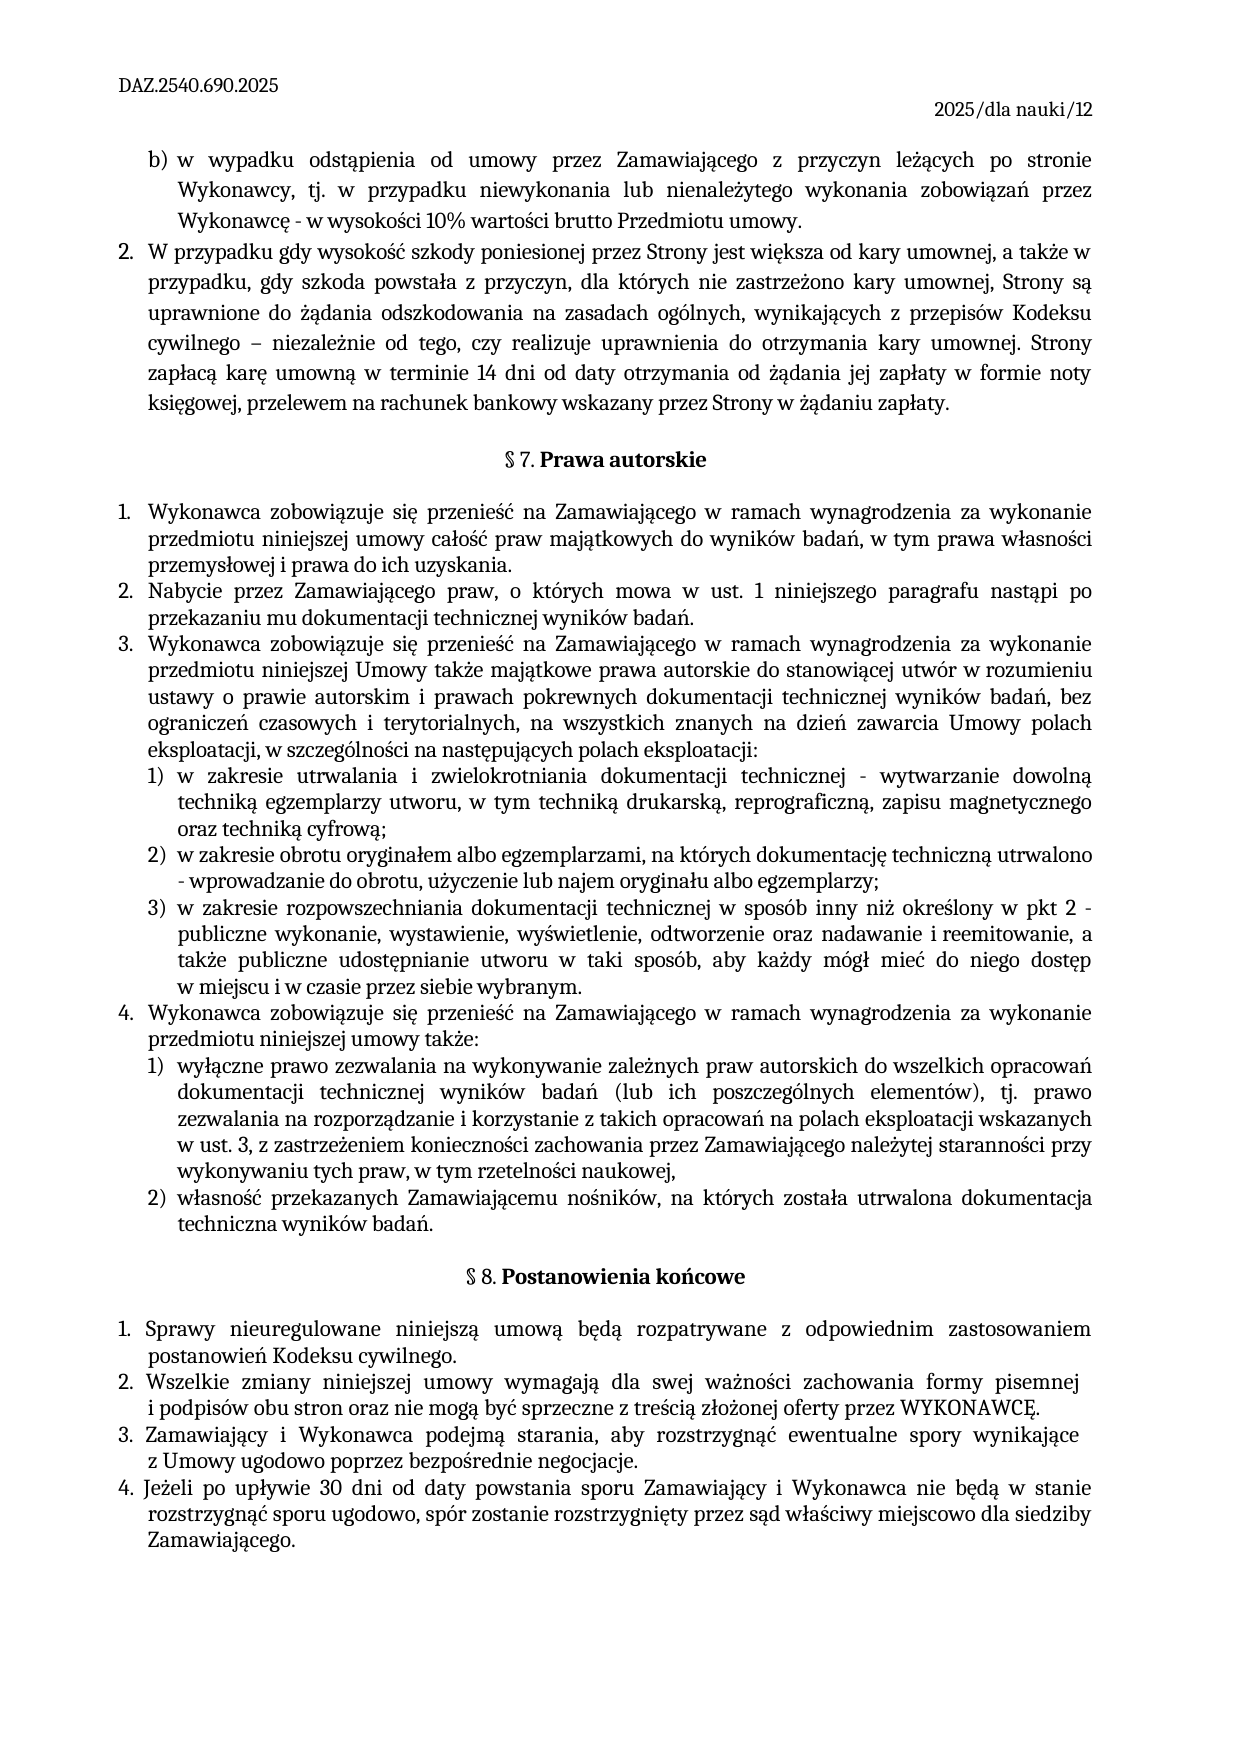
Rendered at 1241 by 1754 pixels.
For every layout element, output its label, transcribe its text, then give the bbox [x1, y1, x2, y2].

list wyłączne prawo zezwalania na wykonywanie zależnych praw autorskich do wszelkich opracowań dokumentacji technicznej wyników badań (lub ich poszczególnych elementów), tj. prawo zezwalania na rozporządzanie i korzystanie z takich opracowań na polach eksploatacji wskazanych w ust. 3, z zastrzeżeniem konieczności zachowania przez Zamawiającego należytej staranności przy wykonywaniu tych praw, w tym rzetelności naukowej, [148, 1053, 1093, 1184]
list Wykonawca zobowiązuje się przenieść na Zamawiającego w ramach wynagrodzenia za wykonanie przedmiotu niniejszej umowy także: [118, 1000, 1093, 1053]
text § 8. Postanowienia końcowe [118, 1263, 1093, 1290]
text 4. Jeżeli po upływie 30 dni od daty powstania sporu Zamawiający i Wykonawca nie będą w stanie rozstrzygnąć sporu ugodowo, spór zostanie rozstrzygnięty przez sąd właściwy miejscowo dla siedziby Zamawiającego. [118, 1474, 1093, 1553]
list Wykonawca zobowiązuje się przenieść na Zamawiającego w ramach wynagrodzenia za wykonanie przedmiotu niniejszej Umowy także majątkowe prawa autorskie do stanowiącej utwór w rozumieniu ustawy o prawie autorskim i prawach pokrewnych dokumentacji technicznej wyników badań, bez ograniczeń czasowych i terytorialnych, na wszystkich znanych na dzień zawarcia Umowy polach eksploatacji, w szczególności na następujących polach eksploatacji: [118, 631, 1093, 763]
list W przypadku gdy wysokość szkody poniesionej przez Strony jest większa od kary umownej, a także w przypadku, gdy szkoda powstała z przyczyn, dla których nie zastrzeżono kary umownej, Strony są uprawnione do żądania odszkodowania na zasadach ogólnych, wynikających z przepisów Kodeksu cywilnego – niezależnie od tego, czy realizuje uprawnienia do otrzymania kary umownej. Strony zapłacą karę umowną w terminie 14 dni od daty otrzymania od żądania jej zapłaty w formie noty księgowej, przelewem na rachunek bankowy wskazany przez Strony w żądaniu zapłaty. [118, 238, 1093, 416]
text 2. Wszelkie zmiany niniejszej umowy wymagają dla swej ważności zachowania formy pisemnej i podpisów obu stron oraz nie mogą być sprzeczne z treścią złożonej oferty przez WYKONAWCĘ. [118, 1369, 1093, 1422]
list w wypadku odstąpienia od umowy przez Zamawiającego z przyczyn leżących po stronie Wykonawcy, tj. w przypadku niewykonania lub nienależytego wykonania zobowiązań przez Wykonawcę - w wysokości 10% wartości brutto Przedmiotu umowy. [148, 146, 1093, 234]
list własność przekazanych Zamawiającemu nośników, na których została utrwalona dokumentacja techniczna wyników badań. [148, 1184, 1093, 1237]
list Nabycie przez Zamawiającego praw, o których mowa w ust. 1 niniejszego paragrafu nastąpi po przekazaniu mu dokumentacji technicznej wyników badań. [118, 578, 1093, 631]
text 1. Sprawy nieuregulowane niniejszą umową będą rozpatrywane z odpowiednim zastosowaniem postanowień Kodeksu cywilnego. [118, 1316, 1093, 1369]
list Wykonawca zobowiązuje się przenieść na Zamawiającego w ramach wynagrodzenia za wykonanie przedmiotu niniejszej umowy całość praw majątkowych do wyników badań, w tym prawa własności przemysłowej i prawa do ich uzyskania. [118, 499, 1093, 578]
list w zakresie utrwalania i zwielokrotniania dokumentacji technicznej - wytwarzanie dowolną techniką egzemplarzy utworu, w tym techniką drukarską, reprograficzną, zapisu magnetycznego oraz techniką cyfrową; [148, 763, 1093, 842]
text 3. Zamawiający i Wykonawca podejmą starania, aby rozstrzygnąć ewentualne spory wynikające z Umowy ugodowo poprzez bezpośrednie negocjacje. [118, 1422, 1093, 1474]
list w zakresie rozpowszechniania dokumentacji technicznej w sposób inny niż określony w pkt 2 - publiczne wykonanie, wystawienie, wyświetlenie, odtworzenie oraz nadawanie i reemitowanie, a także publiczne udostępnianie utworu w taki sposób, aby każdy mógł mieć do niego dostęp w miejscu i w czasie przez siebie wybranym. [148, 894, 1093, 1000]
text § 7. Prawa autorskie [118, 446, 1093, 473]
list w zakresie obrotu oryginałem albo egzemplarzami, na których dokumentację techniczną utrwalono - wprowadzanie do obrotu, użyczenie lub najem oryginału albo egzemplarzy; [148, 842, 1093, 894]
